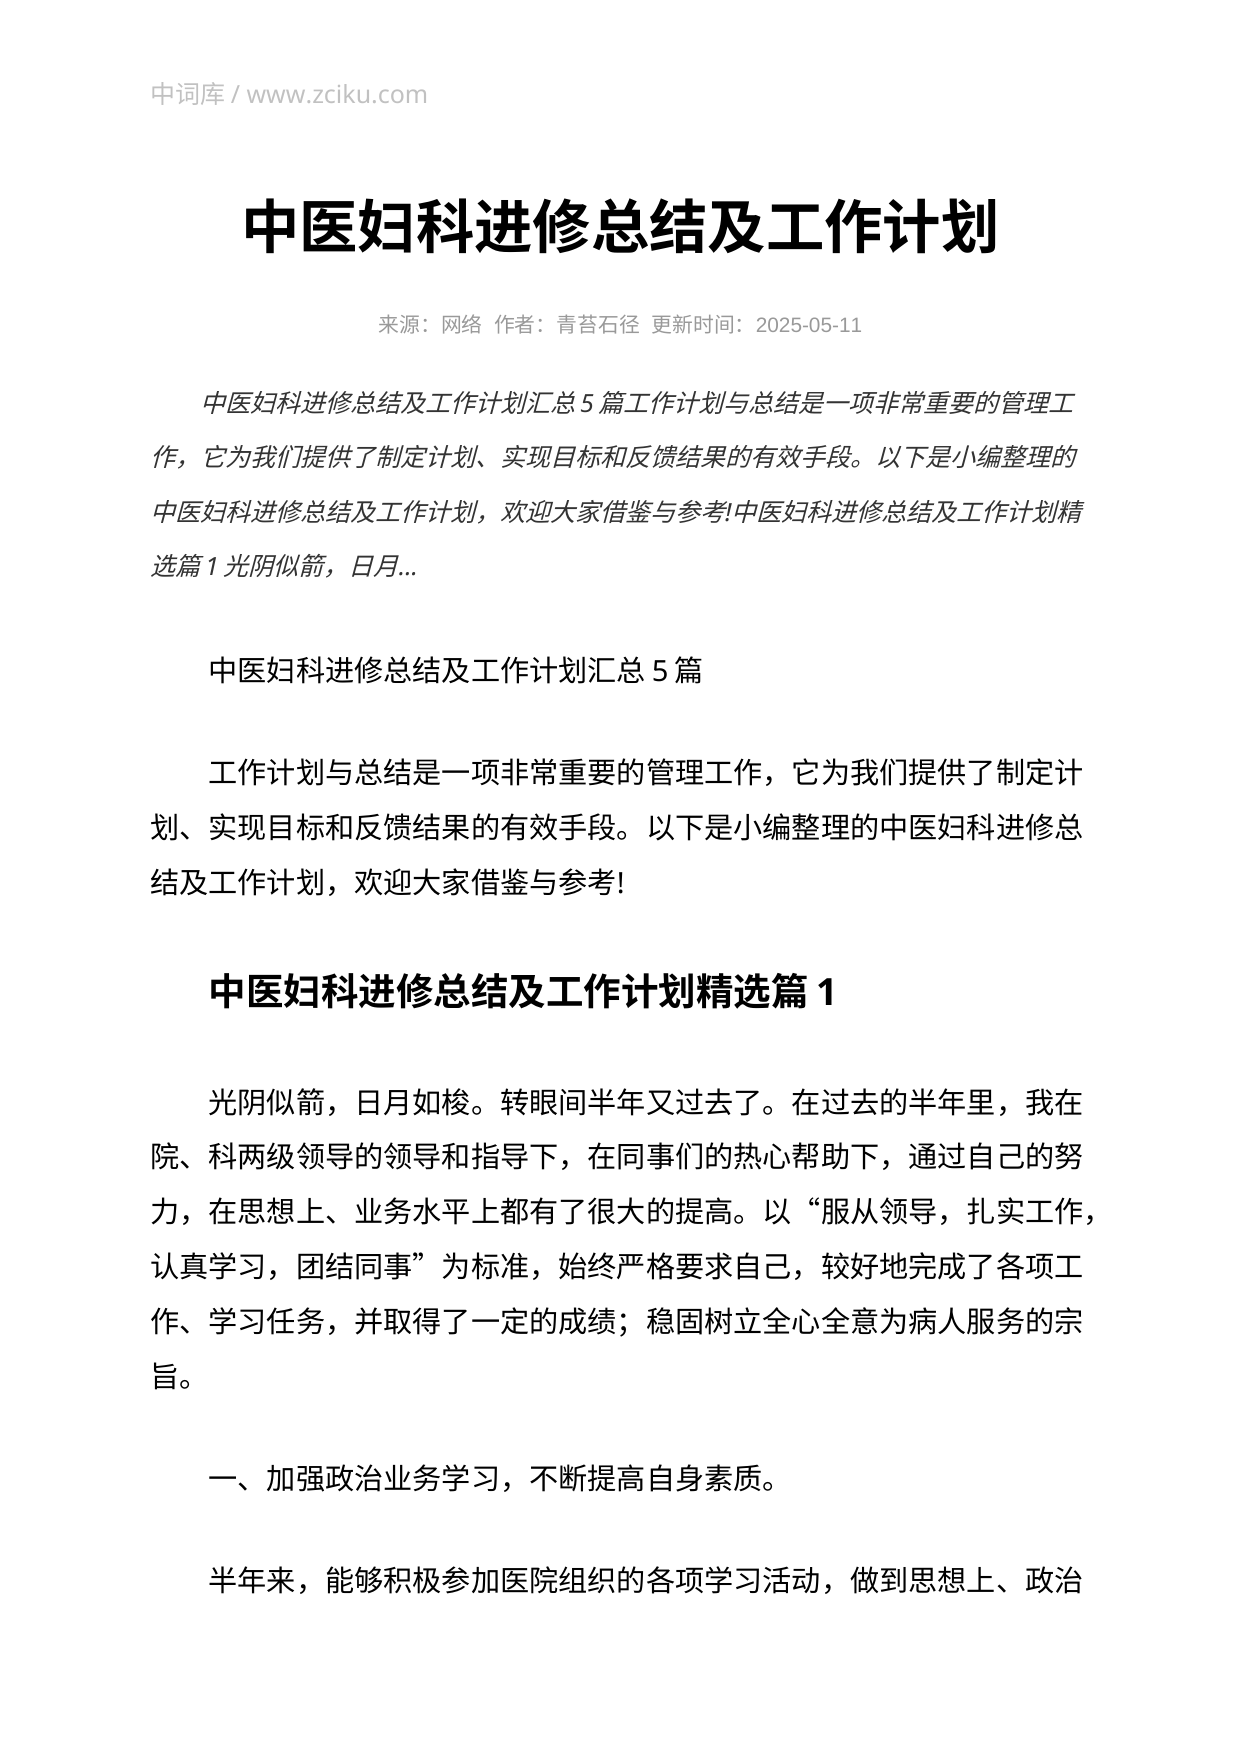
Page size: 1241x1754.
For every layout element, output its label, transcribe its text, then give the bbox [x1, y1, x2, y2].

text 中医妇科进修总结及工作计划精选篇1 [150, 962, 1090, 1016]
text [150, 1557, 1090, 1599]
text 光阴似箭，日月如梭。转眼间半年又过去了。在过去的半年里，我在院、科两级领导的领导和指导下，在同事们的热心帮助下，通过自己的努力，在思想上、业务水平上都有了很大的提高。以“服从领导，扎实工作，认真学习，团结同事”为标准，始终严格要求自己，较好地完成了各项工作、学习任务，并取得了一定的成绩；稳固树立全心全意为病人服务的宗旨。 [150, 1079, 1090, 1396]
text 一、加强政治业务学习，不断提高自身素质。 [150, 1455, 1090, 1498]
subtitle 中医妇科进修总结及工作计划 [150, 181, 1090, 266]
text 中医妇科进修总结及工作计划汇总5篇 [150, 648, 1090, 690]
text 来源：网络 作者：青苔石径 更新时间：2025-05-11 [150, 313, 1090, 337]
text 中医妇科进修总结及工作计划汇总5篇工作计划与总结是一项非常重要的管理工作，它为我们提供了制定计划、实现目标和反馈结果的有效手段。以下是小编整理的中医妇科进修总结及工作计划，欢迎大家借鉴与参考!中医妇科进修总结及工作计划精选篇1光阴似箭，日月... [150, 383, 1090, 583]
text 工作计划与总结是一项非常重要的管理工作，它为我们提供了制定计划、实现目标和反馈结果的有效手段。以下是小编整理的中医妇科进修总结及工作计划，欢迎大家借鉴与参考! [150, 750, 1090, 902]
